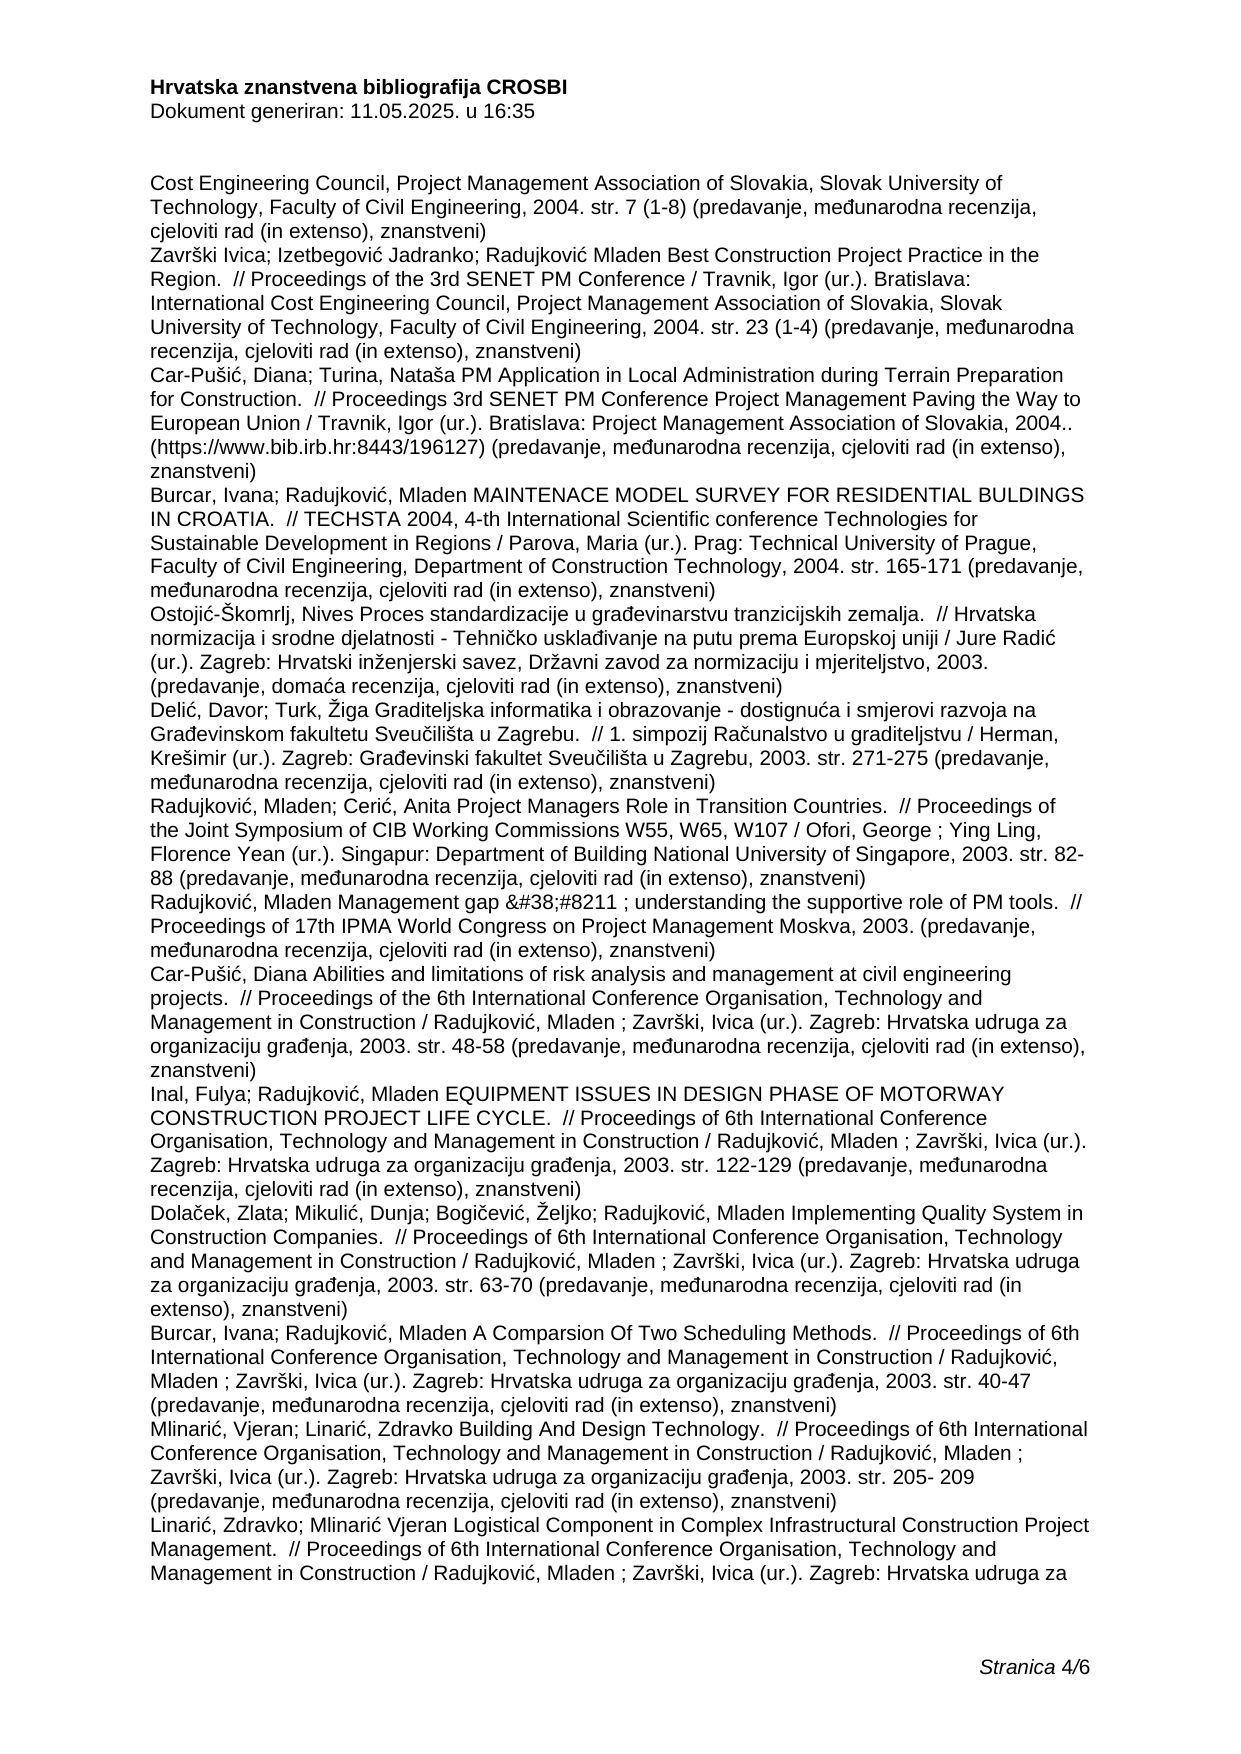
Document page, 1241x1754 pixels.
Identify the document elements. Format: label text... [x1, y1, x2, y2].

text Car-Pušić, Diana; Turina, Nataša [150, 363, 1090, 482]
text Burcar, Ivana; Radujković, Mladen [150, 1321, 1090, 1417]
text Radujković, Mladen; Cerić, Anita [150, 794, 1090, 890]
text Burcar, Ivana; Radujković, Mladen [150, 482, 1090, 602]
text Inal, Fulya; Radujković, Mladen [150, 1081, 1090, 1201]
text Završki Ivica; Izetbegović Jadranko; Radujković Mladen [150, 243, 1090, 363]
text Delić, Davor; Turk, Žiga [150, 698, 1090, 794]
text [150, 171, 1090, 243]
text Dolaček, Zlata; Mikulić, Dunja; Bogičević, Željko; Radujković, Mladen [150, 1201, 1090, 1321]
text Car-Pušić, Diana [150, 962, 1090, 1081]
text Mlinarić, Vjeran; Linarić, Zdravko [150, 1417, 1090, 1513]
text Radujković, Mladen [150, 890, 1090, 962]
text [150, 1513, 1090, 1584]
text Ostojić-Škomrlj, Nives [150, 602, 1090, 698]
